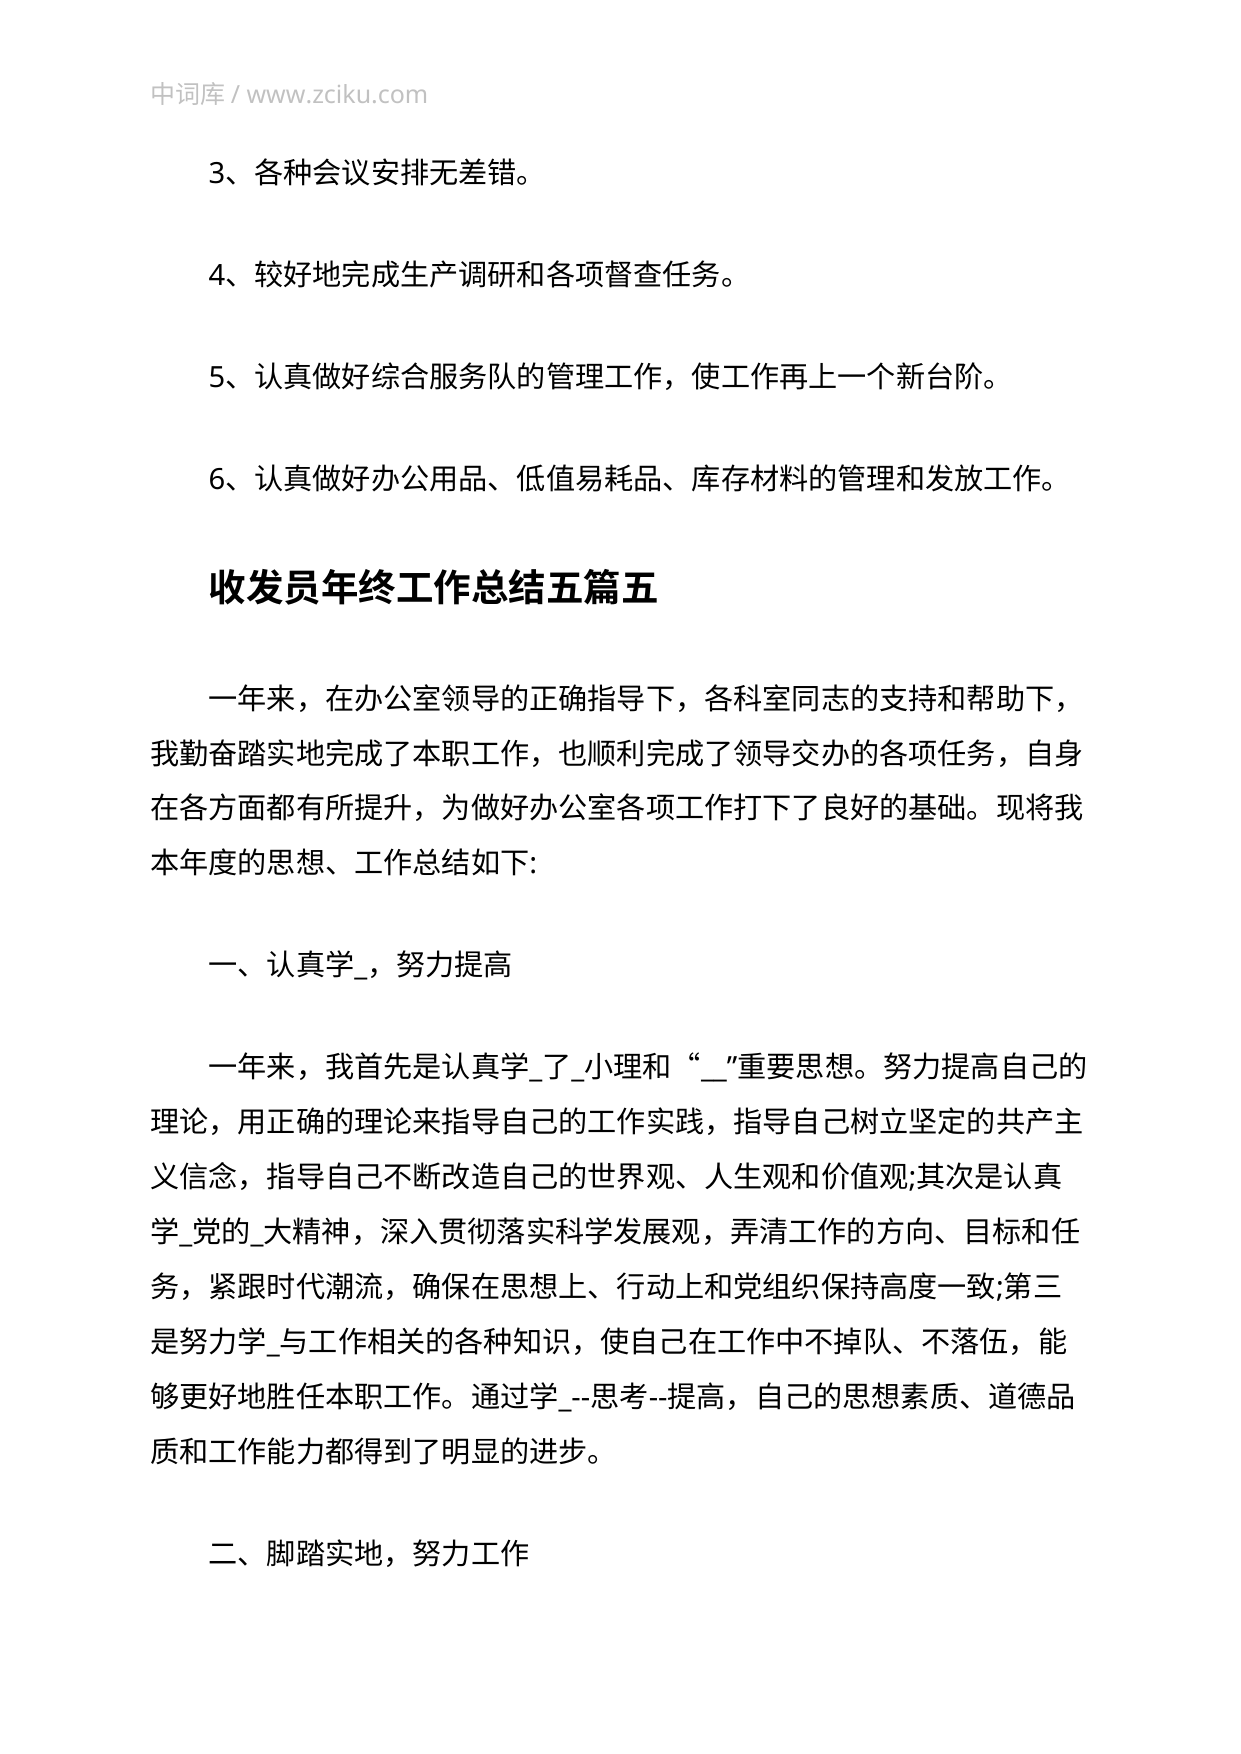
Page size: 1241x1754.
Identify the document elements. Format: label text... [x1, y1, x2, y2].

text 5、认真做好综合服务队的管理工作，使工作再上一个新台阶。 [150, 354, 1090, 396]
text 二、脚踏实地，努力工作 [150, 1531, 1090, 1573]
text 3、各种会议安排无差错。 [150, 150, 1090, 192]
text 收发员年终工作总结五篇五 [150, 558, 1090, 612]
text 一、认真学_，努力提高 [150, 942, 1090, 984]
text 6、认真做好办公用品、低值易耗品、库存材料的管理和发放工作。 [150, 456, 1090, 498]
text 4、较好地完成生产调研和各项督查任务。 [150, 252, 1090, 294]
text 一年来，我首先是认真学_了_小理和“__”重要思想。努力提高自己的理论，用正确的理论来指导自己的工作实践，指导自己树立坚定的共产主义信念，指导自己不断改造自己的世界观、人生观和价值观;其次是认真学_党的_大精神，深入贯彻落实科学发展观，弄清工作的方向、目标和任务，紧跟时代潮流，确保在思想上、行动上和党组织保持高度一致;第三是努力学_与工作相关的各种知识，使自己在工作中不掉队、不落伍，能够更好地胜任本职工作。通过学_--思考--提高，自己的思想素质、道德品质和工作能力都得到了明显的进步。 [150, 1044, 1090, 1471]
text 一年来，在办公室领导的正确指导下，各科室同志的支持和帮助下，我勤奋踏实地完成了本职工作，也顺利完成了领导交办的各项任务，自身在各方面都有所提升，为做好办公室各项工作打下了良好的基础。现将我本年度的思想、工作总结如下: [150, 675, 1090, 882]
